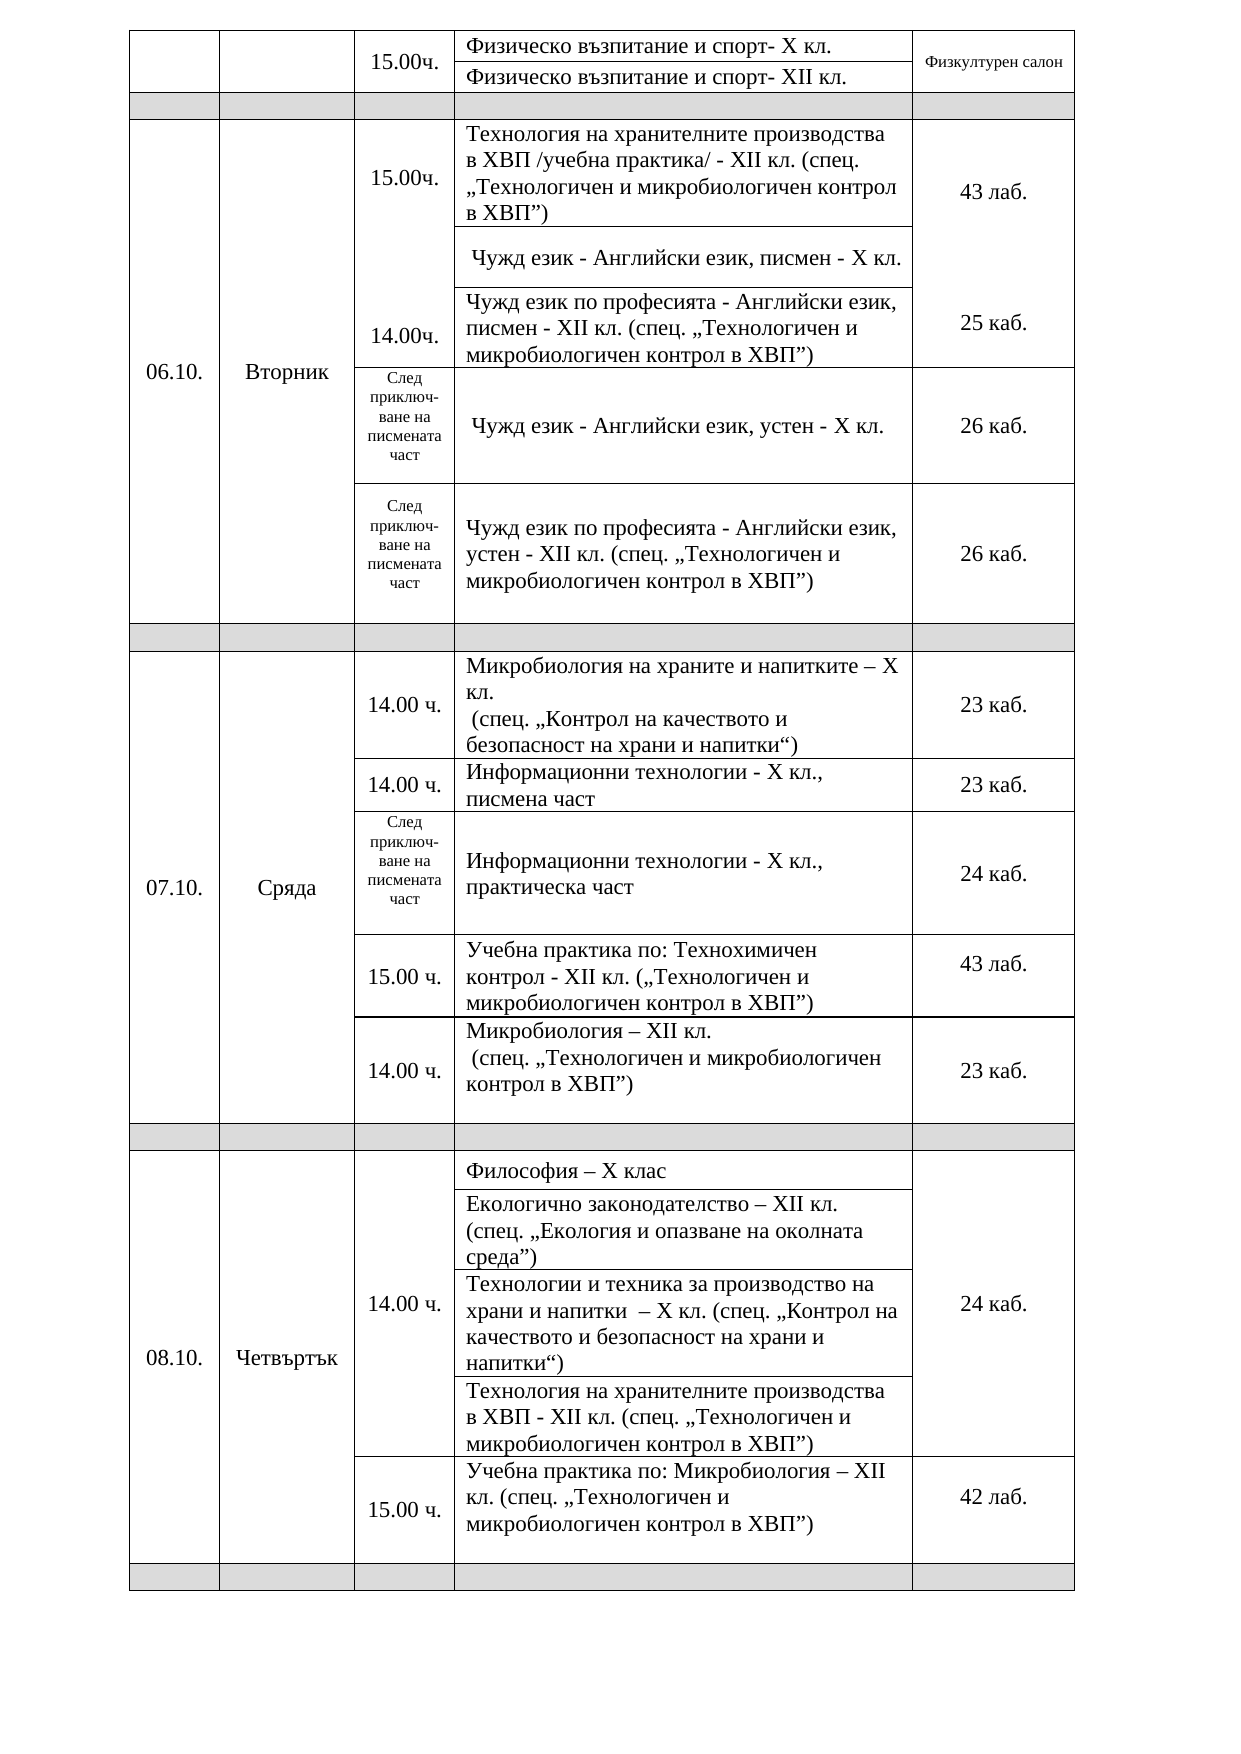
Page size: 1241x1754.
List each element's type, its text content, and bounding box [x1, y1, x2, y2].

table_cell Чужд език по професията - Английски език, устен - XII кл. (спец. „Технологичен и микробиологичен контрол в ХВП”) [455, 484, 912, 623]
table_cell След приключ-ване на писмената част [355, 368, 454, 483]
table_cell 14.00 ч. [355, 759, 454, 811]
table_cell [355, 624, 454, 651]
table_cell [130, 93, 219, 119]
table_cell 23 каб. [913, 652, 1074, 757]
table_cell [913, 624, 1074, 651]
table_cell 23 каб. [913, 759, 1074, 811]
table_cell Технологии и техника за производство на храни и напитки – X кл. (спец. „Контрол на качеството и безопасност на храни и напитки“) [455, 1270, 912, 1376]
table_cell Физкултурен салон [913, 31, 1074, 92]
table_cell 06.10. [130, 120, 219, 623]
table_cell [220, 1124, 354, 1150]
table_cell 08.10. [130, 1151, 219, 1562]
table_cell Физическо възпитание и спорт- XII кл. [455, 62, 912, 92]
table_cell [220, 93, 354, 119]
table_cell 14.00 ч. [355, 1018, 454, 1123]
table_cell След приключ-ване на писмената част [355, 484, 454, 623]
table_cell 15.00ч. [355, 31, 454, 92]
table_cell [220, 624, 354, 651]
table_cell 26 каб. [913, 368, 1074, 483]
table_cell 43 лаб. 25 каб. [913, 120, 1074, 367]
table_cell 24 каб. [913, 1151, 1074, 1456]
table_cell Сряда [220, 652, 354, 1123]
table_cell Чужд език - Английски език, устен - X кл. [455, 368, 912, 483]
table_cell Физическо възпитание и спорт- X кл. [455, 31, 912, 61]
table_cell [130, 1124, 219, 1150]
table_cell [913, 1124, 1074, 1150]
table_cell 24 каб. [913, 812, 1074, 934]
table_cell [913, 1564, 1074, 1590]
table_cell [913, 93, 1074, 119]
table_cell [220, 1564, 354, 1590]
table_cell 15.00 ч. [355, 1457, 454, 1562]
table_cell Технология на хранителните производства в ХВП - XII кл. (спец. „Технологичен и микробиологичен контрол в ХВП”) [455, 1377, 912, 1456]
table_cell [130, 624, 219, 651]
table_cell Учебна практика по: Микробиология – XII кл. (спец. „Технологичен и микробиологичен контрол в ХВП”) [455, 1457, 912, 1562]
table_cell 14.00 ч. [355, 652, 454, 757]
table_cell [355, 1564, 454, 1590]
table_cell 42 лаб. [913, 1457, 1074, 1562]
table_cell 15.00 ч. [355, 935, 454, 1016]
table_cell Технология на хранителните производства в ХВП /учебна практика/ - XII кл. (спец. „Технологичен и микробиологичен контрол в ХВП”) [455, 120, 912, 226]
table_cell Чужд език по професията - Английски език, писмен - XII кл. (спец. „Технологичен и микробиологичен контрол в ХВП”) [455, 288, 912, 367]
table_cell Информационни технологии - X кл., писмена част [455, 759, 912, 811]
table_cell [455, 93, 912, 119]
table_cell [130, 1564, 219, 1590]
table_cell Учебна практика по: Технохимичен контрол - XII кл. („Технологичен и микробиологичен контрол в ХВП”) [455, 935, 912, 1016]
table_cell Микробиология – XII кл. (спец. „Технологичен и микробиологичен контрол в ХВП”) [455, 1018, 912, 1123]
table_cell [455, 1564, 912, 1590]
table_cell 07.10. [130, 652, 219, 1123]
table_cell 14.00 ч. [355, 1151, 454, 1456]
table_cell [455, 624, 912, 651]
table_cell [355, 93, 454, 119]
table_cell Микробиология на храните и напитките – X кл. (спец. „Контрол на качеството и безопасност на храни и напитки“) [455, 652, 912, 757]
table_cell [455, 1124, 912, 1150]
table_cell Вторник [220, 120, 354, 623]
table_cell Чужд език - Английски език, писмен - X кл. [455, 227, 912, 287]
table_cell 15.00ч. 14.00ч. [355, 120, 454, 367]
table_cell Философия – X клас [455, 1151, 912, 1189]
table_cell Екологично законодателство – XII кл. (спец. „Екология и опазване на околната среда”) [455, 1190, 912, 1269]
table_cell След приключ-ване на писмената част [355, 812, 454, 934]
table_cell [355, 1124, 454, 1150]
table_cell Информационни технологии - X кл., практическа част [455, 812, 912, 934]
table_cell Четвъртък [220, 1151, 354, 1562]
table_cell 23 каб. [913, 1018, 1074, 1123]
table_cell 26 каб. [913, 484, 1074, 623]
table_cell 43 лаб. [913, 935, 1074, 1016]
